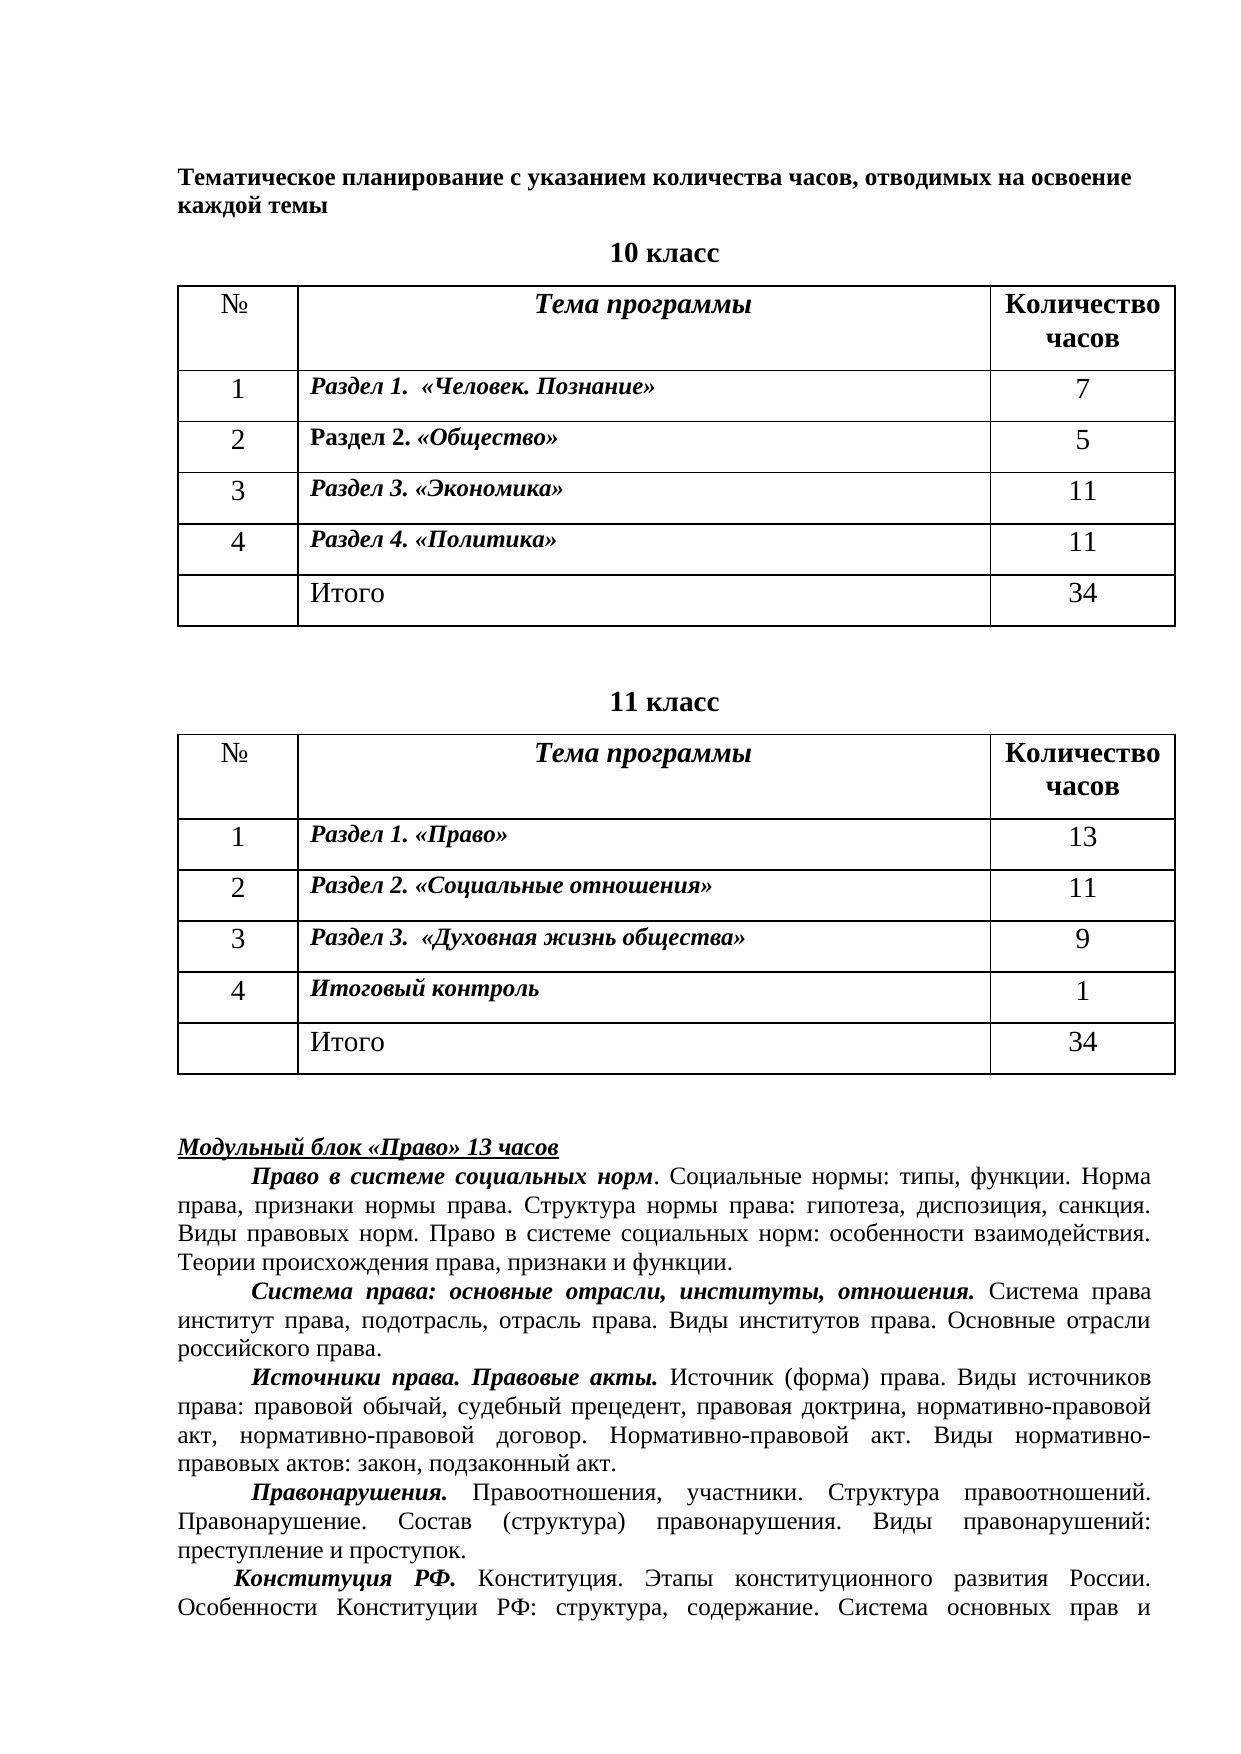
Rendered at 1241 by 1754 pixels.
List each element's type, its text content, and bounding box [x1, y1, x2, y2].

table_cell Раздел 4. «Политика» [299, 525, 990, 574]
table_header Тема программы [299, 735, 990, 818]
table_cell Итоговый контроль [299, 973, 990, 1022]
table_cell 11 [991, 473, 1174, 523]
text Правонарушения. Правоотношения, участники. Структура правоотношений. Правонарушение. Состав (структура) правонарушения. Виды правонарушений: преступление и проступок. [177, 1477, 1152, 1563]
table_cell 11 [991, 871, 1174, 920]
table_cell [179, 1024, 297, 1073]
table_cell 13 [991, 820, 1174, 869]
table_cell 1 [179, 371, 297, 421]
table_header Тема программы [299, 287, 990, 370]
table_header Количество часов [991, 287, 1174, 370]
table_cell 3 [179, 473, 297, 523]
table_cell Раздел 1. «Человек. Познание» [299, 371, 990, 421]
table_cell 7 [991, 371, 1174, 421]
table_cell 4 [179, 525, 297, 574]
table_cell Итого [299, 1024, 990, 1073]
text 10 класс [177, 236, 1152, 269]
table_cell 5 [991, 422, 1174, 472]
table_cell 4 [179, 973, 297, 1022]
table_cell Итого [299, 576, 990, 625]
text Тематическое планирование с указанием количества часов, отводимых на освоение каждой темы [177, 163, 1152, 220]
table_cell 34 [991, 1024, 1174, 1073]
table_cell 9 [991, 922, 1174, 971]
text Модульный блок «Право» 13 часов [177, 1132, 1152, 1161]
table_cell 1 [179, 820, 297, 869]
text 11 класс [177, 684, 1152, 717]
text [177, 1563, 1152, 1621]
table_cell [179, 576, 297, 625]
text Источники права. Правовые акты. Источник (форма) права. Виды источников права: правовой обычай, судебный прецедент, правовая доктрина, нормативно-правовой акт, нормативно-правовой договор. Нормативно-правовой акт. Виды нормативно-правовых актов: закон, подзаконный акт. [177, 1362, 1152, 1477]
table_cell 1 [991, 973, 1174, 1022]
table_cell 34 [991, 576, 1174, 625]
text Право в системе социальных норм. Социальные нормы: типы, функции. Норма права, признаки нормы права. Структура нормы права: гипотеза, диспозиция, санкция. Виды правовых норм. Право в системе социальных норм: особенности взаимодействия. Теории происхождения права, признаки и функции. [177, 1161, 1152, 1276]
table_cell Раздел 1. «Право» [299, 820, 990, 869]
table_header № [179, 735, 297, 818]
text Система права: основные отрасли, институты, отношения. Система права институт права, подотрасль, отрасль права. Виды институтов права. Основные отрасли российского права. [177, 1276, 1152, 1362]
table_cell Раздел 3. «Экономика» [299, 473, 990, 523]
table_cell 3 [179, 922, 297, 971]
table_cell Раздел 2. «Общество» [299, 422, 990, 472]
table_cell 11 [991, 525, 1174, 574]
table_cell Раздел 2. «Социальные отношения» [299, 871, 990, 920]
table_header № [179, 287, 297, 370]
table_cell Раздел 3. «Духовная жизнь общества» [299, 922, 990, 971]
table_cell 2 [179, 422, 297, 472]
table_header Количество часов [991, 735, 1174, 818]
table_cell 2 [179, 871, 297, 920]
